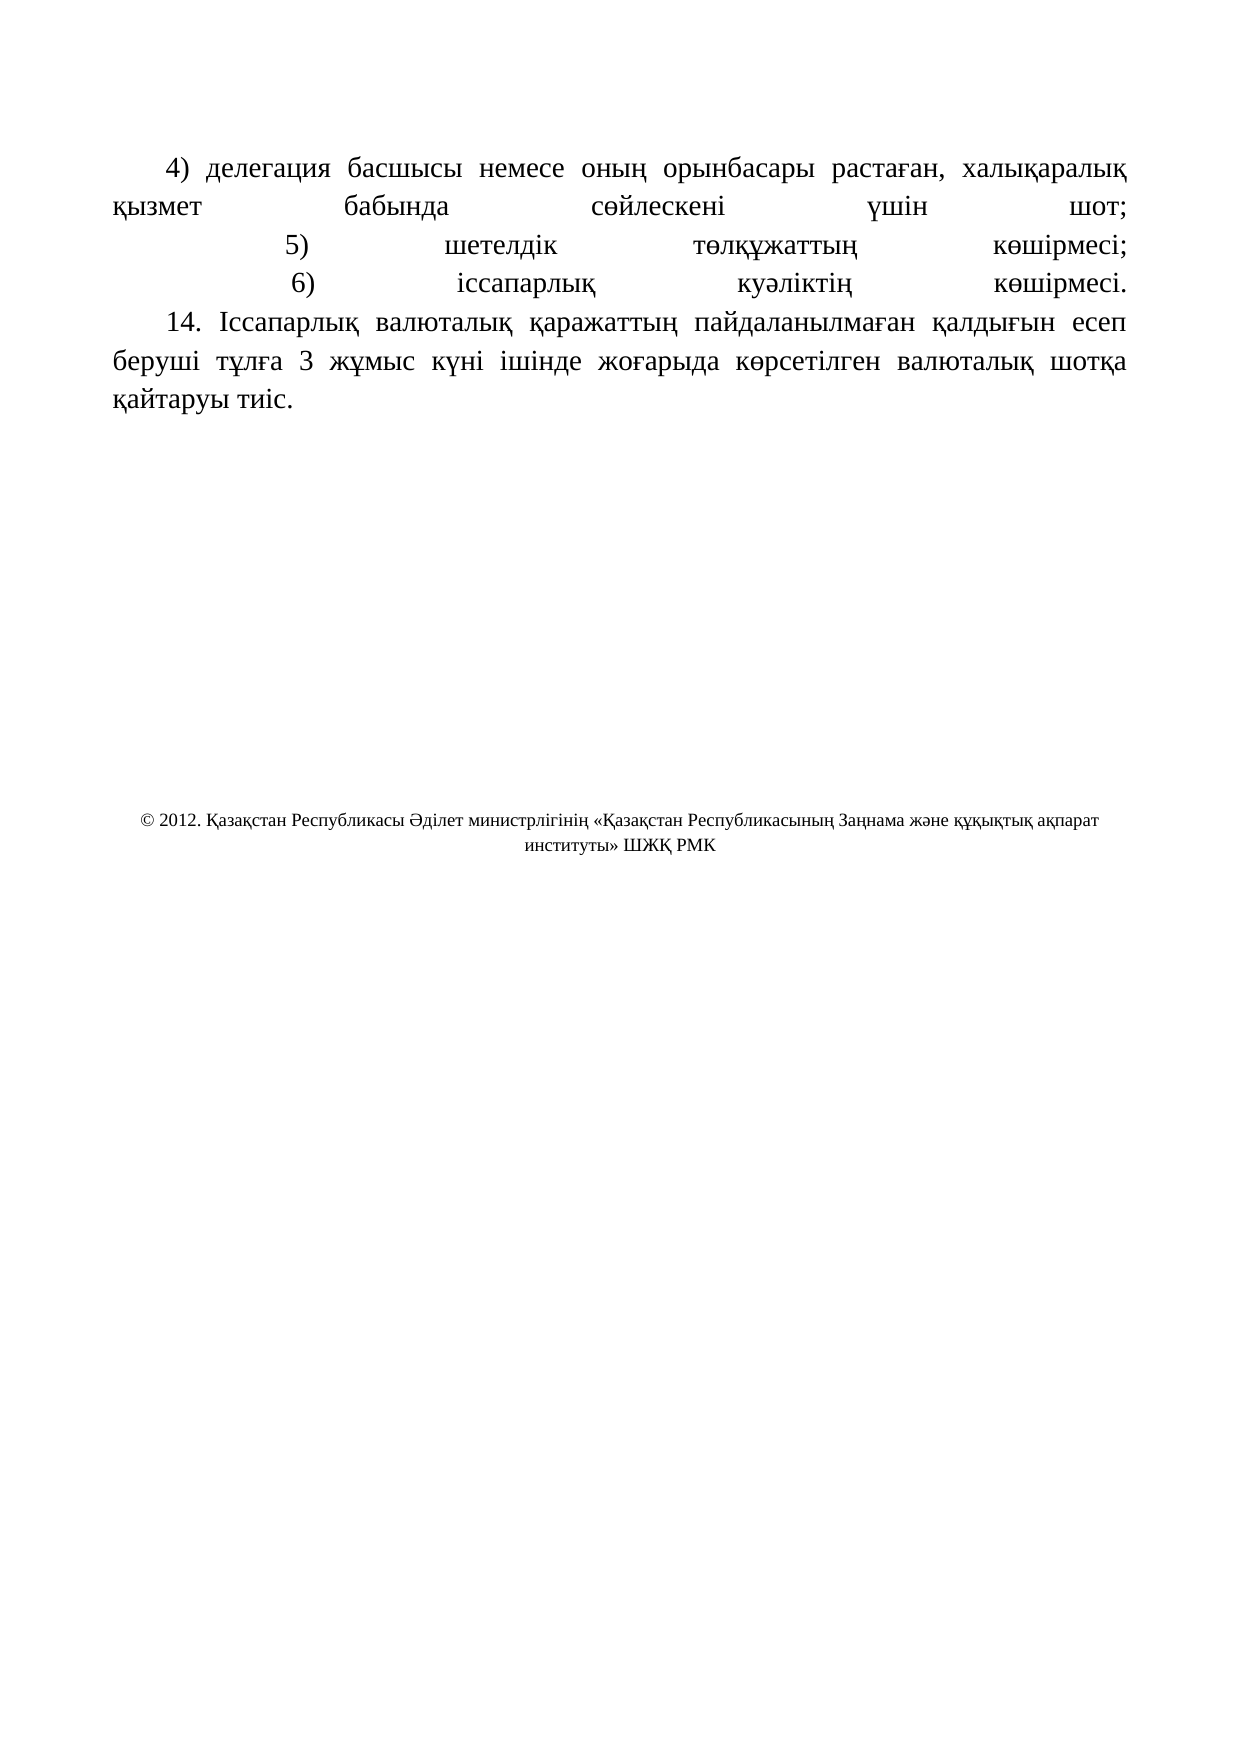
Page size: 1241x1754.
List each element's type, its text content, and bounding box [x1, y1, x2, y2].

text © 2012. Қазақстан Республикасы Әділет министрлігінің «Қазақстан Республикасының Заңнама және құқықтық ақпарат институты» ШЖҚ РМК [112, 809, 1128, 856]
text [112, 150, 1128, 415]
